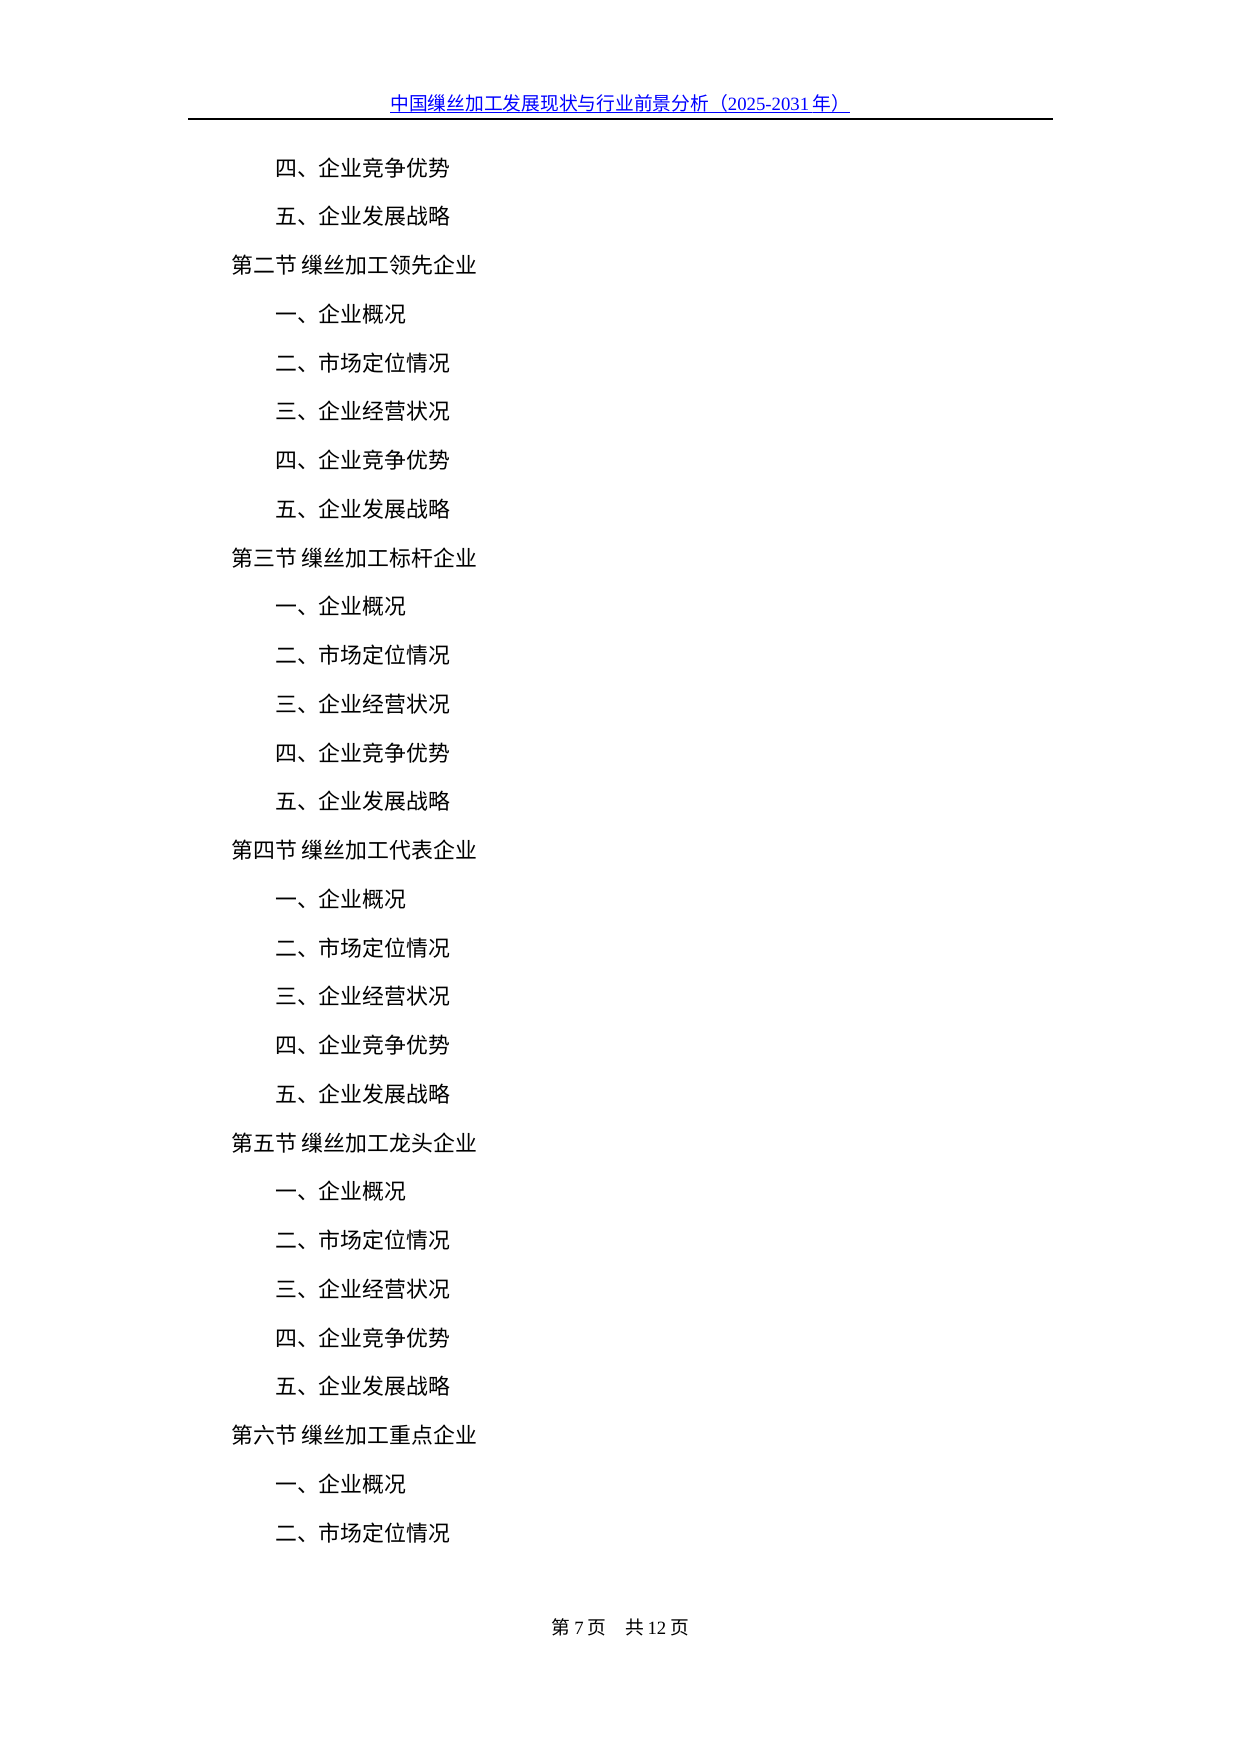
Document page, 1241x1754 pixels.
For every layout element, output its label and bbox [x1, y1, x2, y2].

text [187, 150, 1053, 1548]
